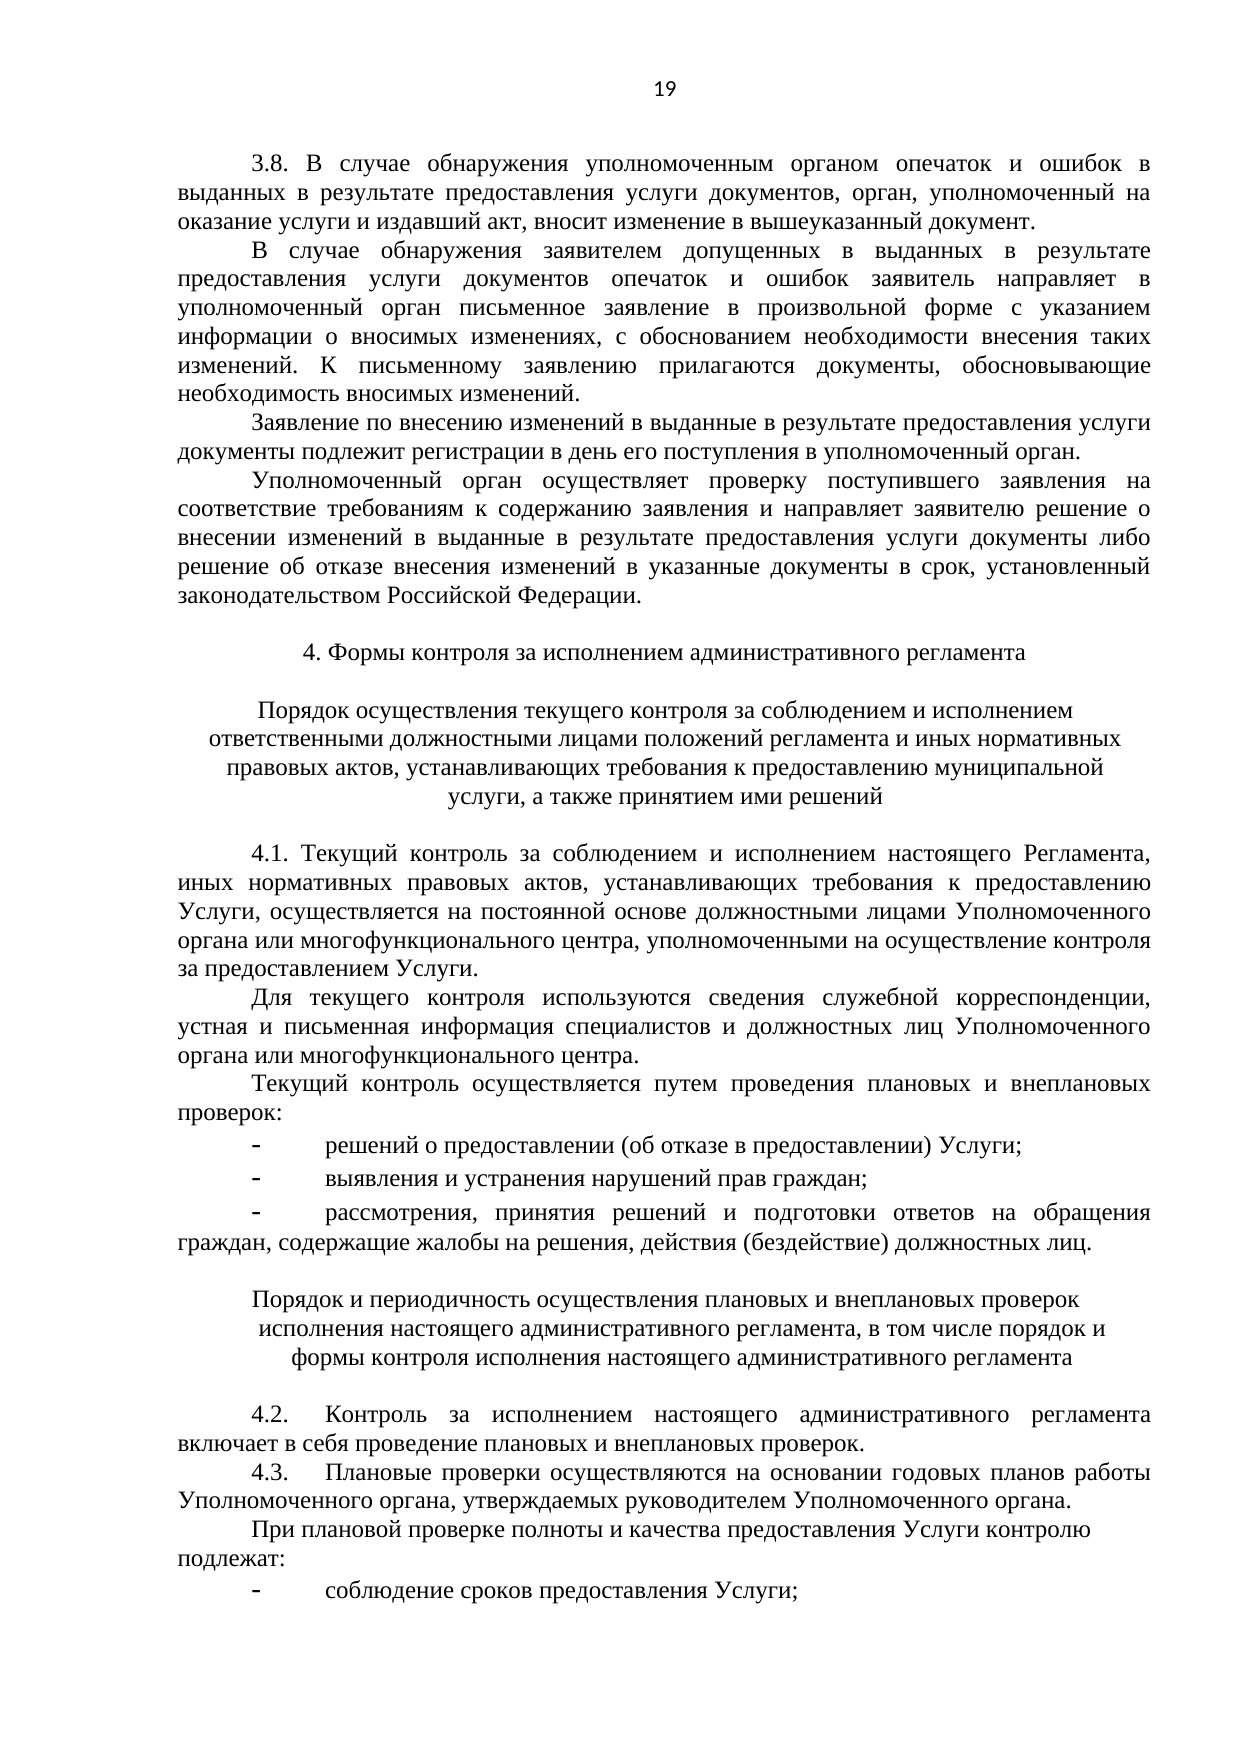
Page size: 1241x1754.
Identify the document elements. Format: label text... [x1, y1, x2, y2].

text 3.8. В случае обнаружения уполномоченным органом опечаток и ошибок в выданных в результате предоставления услуги документов, орган, уполномоченный на оказание услуги и издавший акт, вносит изменение в вышеуказанный документ. [177, 148, 1152, 235]
list выявления и устранения нарушений прав граждан; [177, 1159, 1152, 1193]
text Уполномоченный орган осуществляет проверку поступившего заявления на соответствие требованиям к содержанию заявления и направляет заявителю решение о внесении изменений в выданные в результате предоставления услуги документы либо решение об отказе внесения изменений в указанные документы в срок, установленный законодательством Российской Федерации. [177, 465, 1152, 608]
list решений о предоставлении (об отказе в предоставлении) Услуги; [177, 1126, 1152, 1159]
subtitle Порядок осуществления текущего контроля за соблюдением и исполнением ответственными должностными лицами положений регламента и иных нормативных правовых актов, устанавливающих требования к предоставлению муниципальной услуги, а также принятием ими решений [208, 695, 1122, 810]
text Текущий контроль осуществляется путем проведения плановых и внеплановых проверок: [177, 1068, 1152, 1126]
text Заявление по внесению изменений в выданные в результате предоставления услуги документы подлежит регистрации в день его поступления в уполномоченный орган. [177, 407, 1152, 465]
list соблюдение сроков предоставления Услуги; [177, 1572, 1152, 1605]
list рассмотрения, принятия решений и подготовки ответов на обращения граждан, содержащие жалобы на решения, действия (бездействие) должностных лиц. [177, 1193, 1152, 1255]
text При плановой проверке полноты и качества предоставления Услуги контролю подлежат: [177, 1514, 1152, 1572]
list Плановые проверки осуществляются на основании годовых планов работы Уполномоченного органа, утверждаемых руководителем Уполномоченного органа. [177, 1457, 1152, 1514]
list Контроль за исполнением настоящего административного регламента включает в себя проведение плановых и внеплановых проверок. [177, 1399, 1152, 1457]
text Для текущего контроля используются сведения служебной корреспонденции, устная и письменная информация специалистов и должностных лиц Уполномоченного органа или многофункционального центра. [177, 982, 1152, 1068]
text 4. Формы контроля за исполнением административного регламента [177, 637, 1152, 666]
text 4.1. Текущий контроль за соблюдением и исполнением настоящего Регламента, иных нормативных правовых актов, устанавливающих требования к предоставлению Услуги, осуществляется на постоянной основе должностными лицами Уполномоченного органа или многофункционального центра, уполномоченными на осуществление контроля за предоставлением Услуги. [177, 838, 1152, 982]
text Порядок и периодичность осуществления плановых и внеплановых проверок исполнения настоящего административного регламента, в том числе порядок и формы контроля исполнения настоящего административного регламента [196, 1284, 1135, 1370]
text В случае обнаружения заявителем допущенных в выданных в результате предоставления услуги документов опечаток и ошибок заявитель направляет в уполномоченный орган письменное заявление в произвольной форме с указанием информации о вносимых изменениях, с обоснованием необходимости внесения таких изменений. К письменному заявлению прилагаются документы, обосновывающие необходимость вносимых изменений. [177, 235, 1152, 407]
